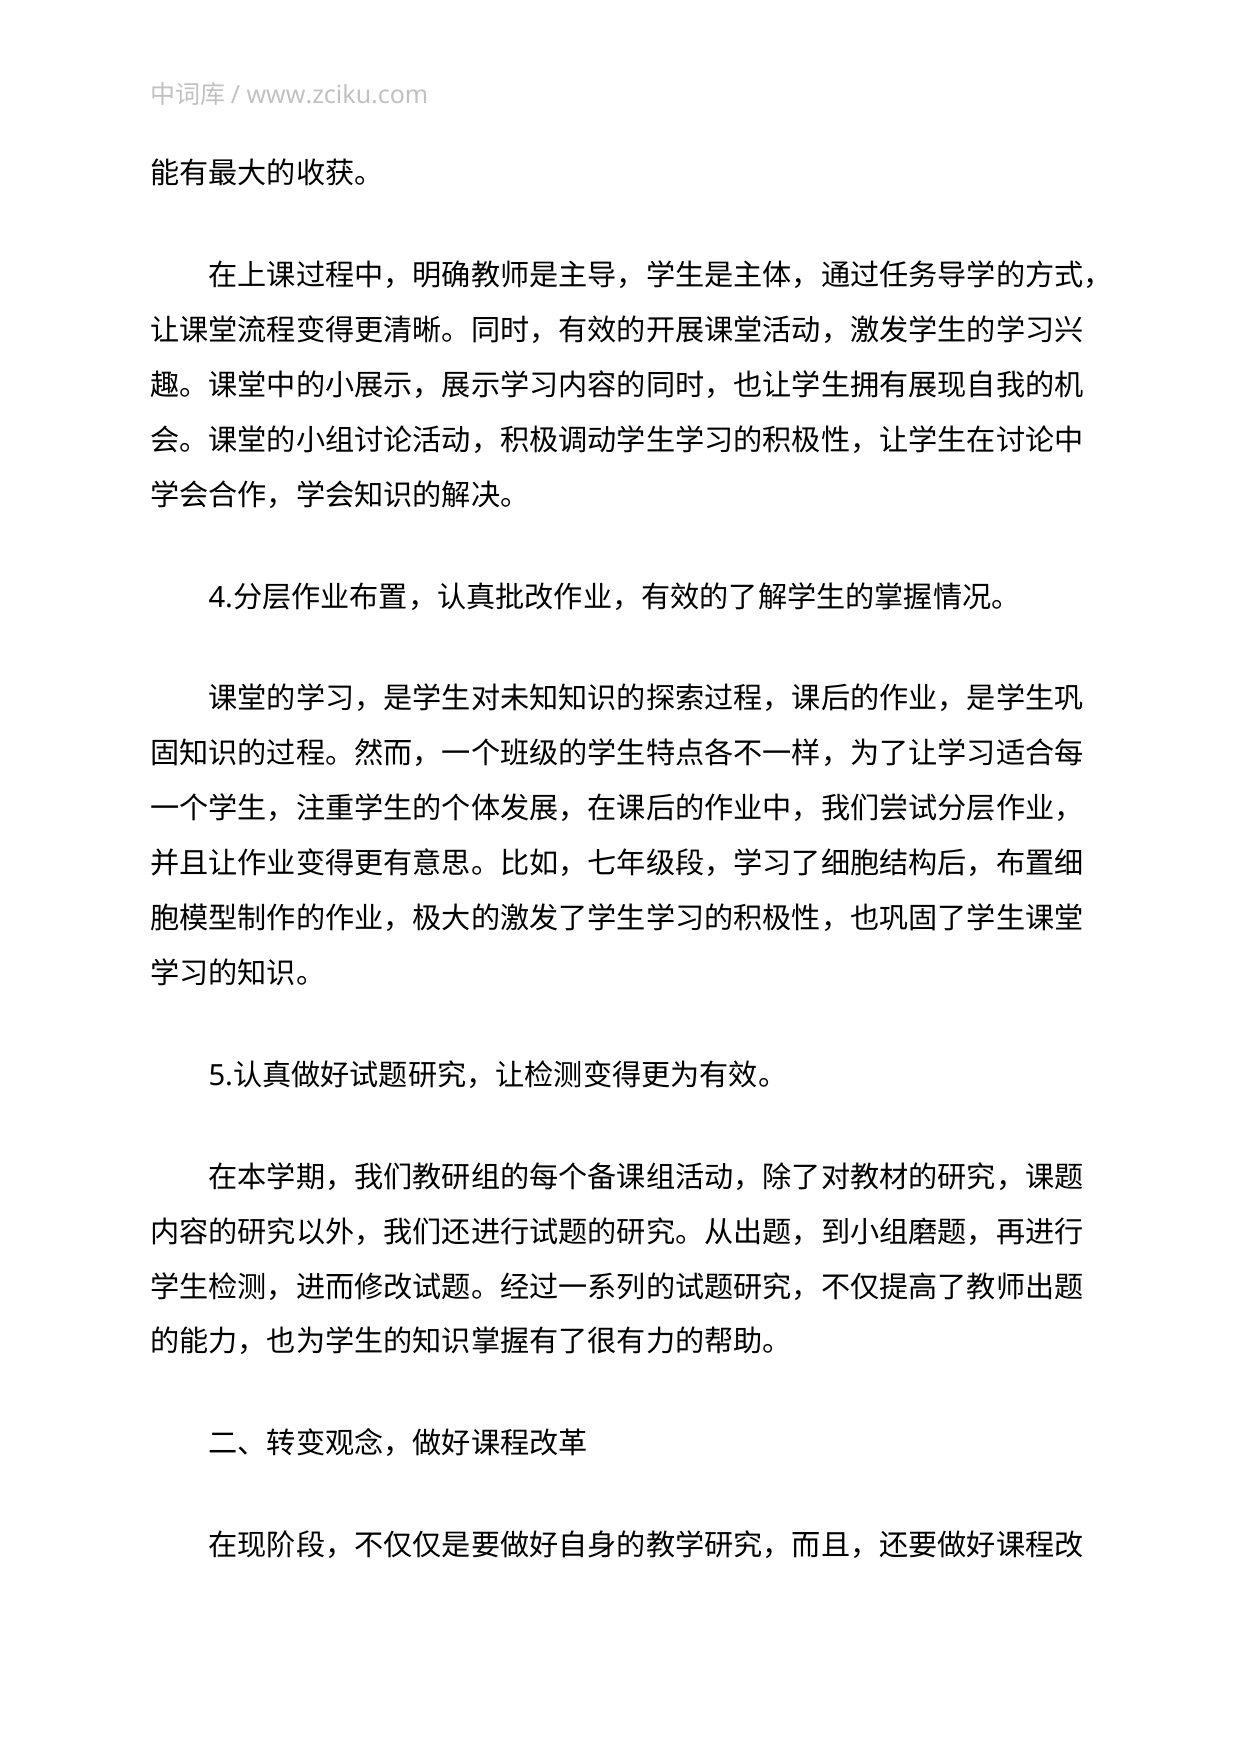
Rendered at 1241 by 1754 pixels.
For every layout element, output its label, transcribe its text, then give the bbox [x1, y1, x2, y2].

text 5.认真做好试题研究，让检测变得更为有效。 [150, 1051, 1090, 1094]
text 4.分层作业布置，认真批改作业，有效的了解学生的掌握情况。 [150, 573, 1090, 616]
text 二、转变观念，做好课程改革 [150, 1420, 1090, 1462]
text 课堂的学习，是学生对未知知识的探索过程，课后的作业，是学生巩固知识的过程。然而，一个班级的学生特点各不一样，为了让学习适合每一个学生，注重学生的个体发展，在课后的作业中，我们尝试分层作业，并且让作业变得更有意思。比如，七年级段，学习了细胞结构后，布置细胞模型制作的作业，极大的激发了学生学习的积极性，也巩固了学生课堂学习的知识。 [150, 675, 1090, 992]
text 在本学期，我们教研组的每个备课组活动，除了对教材的研究，课题内容的研究以外，我们还进行试题的研究。从出题，到小组磨题，再进行学生检测，进而修改试题。经过一系列的试题研究，不仅提高了教师出题的能力，也为学生的知识掌握有了很有力的帮助。 [150, 1153, 1090, 1360]
text 在上课过程中，明确教师是主导，学生是主体，通过任务导学的方式，让课堂流程变得更清晰。同时，有效的开展课堂活动，激发学生的学习兴趣。课堂中的小展示，展示学习内容的同时，也让学生拥有展现自我的机会。课堂的小组讨论活动，积极调动学生学习的积极性，让学生在讨论中学会合作，学会知识的解决。 [150, 252, 1090, 514]
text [150, 1522, 1090, 1564]
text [150, 150, 1090, 192]
